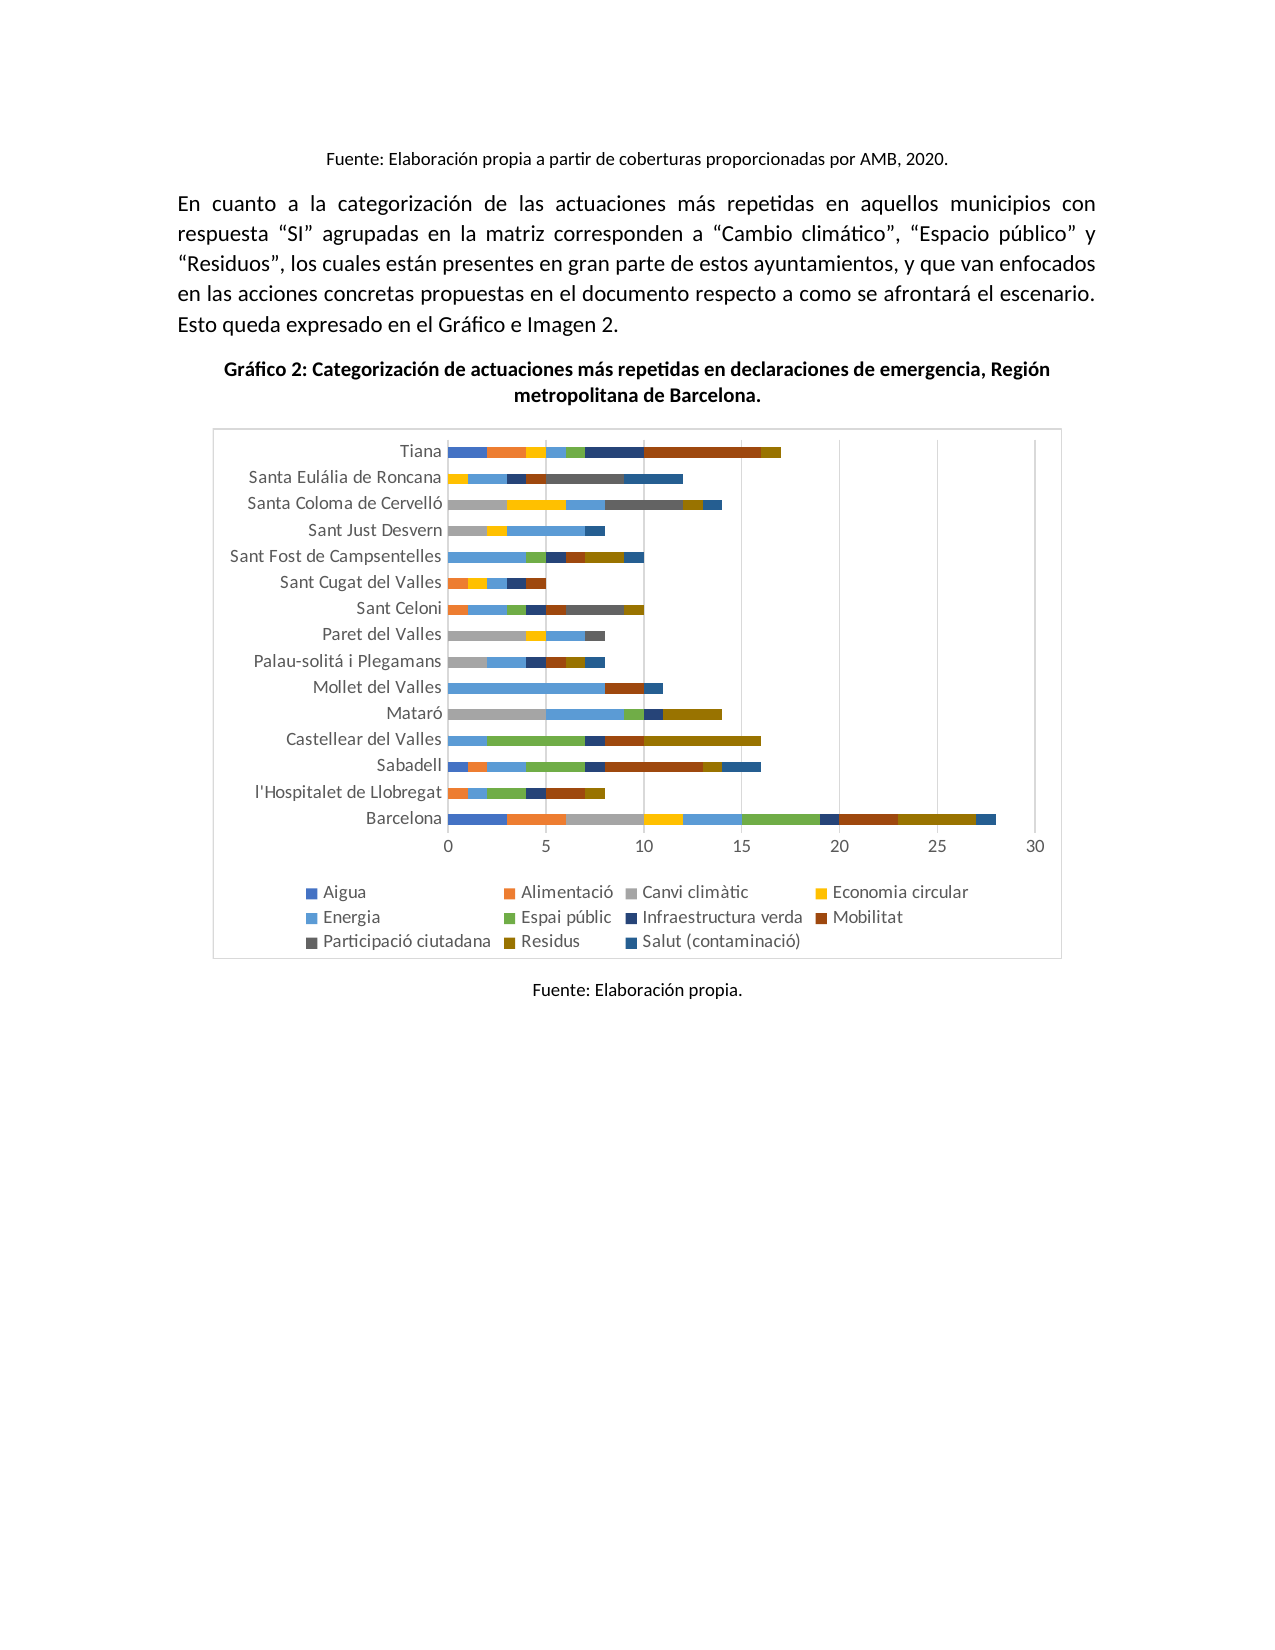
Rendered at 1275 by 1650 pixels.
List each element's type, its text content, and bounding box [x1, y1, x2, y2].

text En cuanto a la categorización de las actuaciones más repetidas en aquellos municipios con respuesta “SI” agrupadas en la matriz corresponden a “Cambio climático”, “Espacio público” y “Residuos”, los cuales están presentes en gran parte de estos ayuntamientos, y que van enfocados en las acciones concretas propuestas en el documento respecto a como se afrontará el escenario. Esto queda expresado en el Gráfico e Imagen 2. [177, 189, 1098, 338]
text Fuente: Elaboración propia. [177, 978, 1098, 1001]
text Gráfico 2: Categorización de actuaciones más repetidas en declaraciones de emergencia, Región metropolitana de Barcelona. [177, 357, 1098, 407]
text Fuente: Elaboración propia a partir de coberturas proporcionadas por AMB, 2020. [177, 148, 1098, 171]
